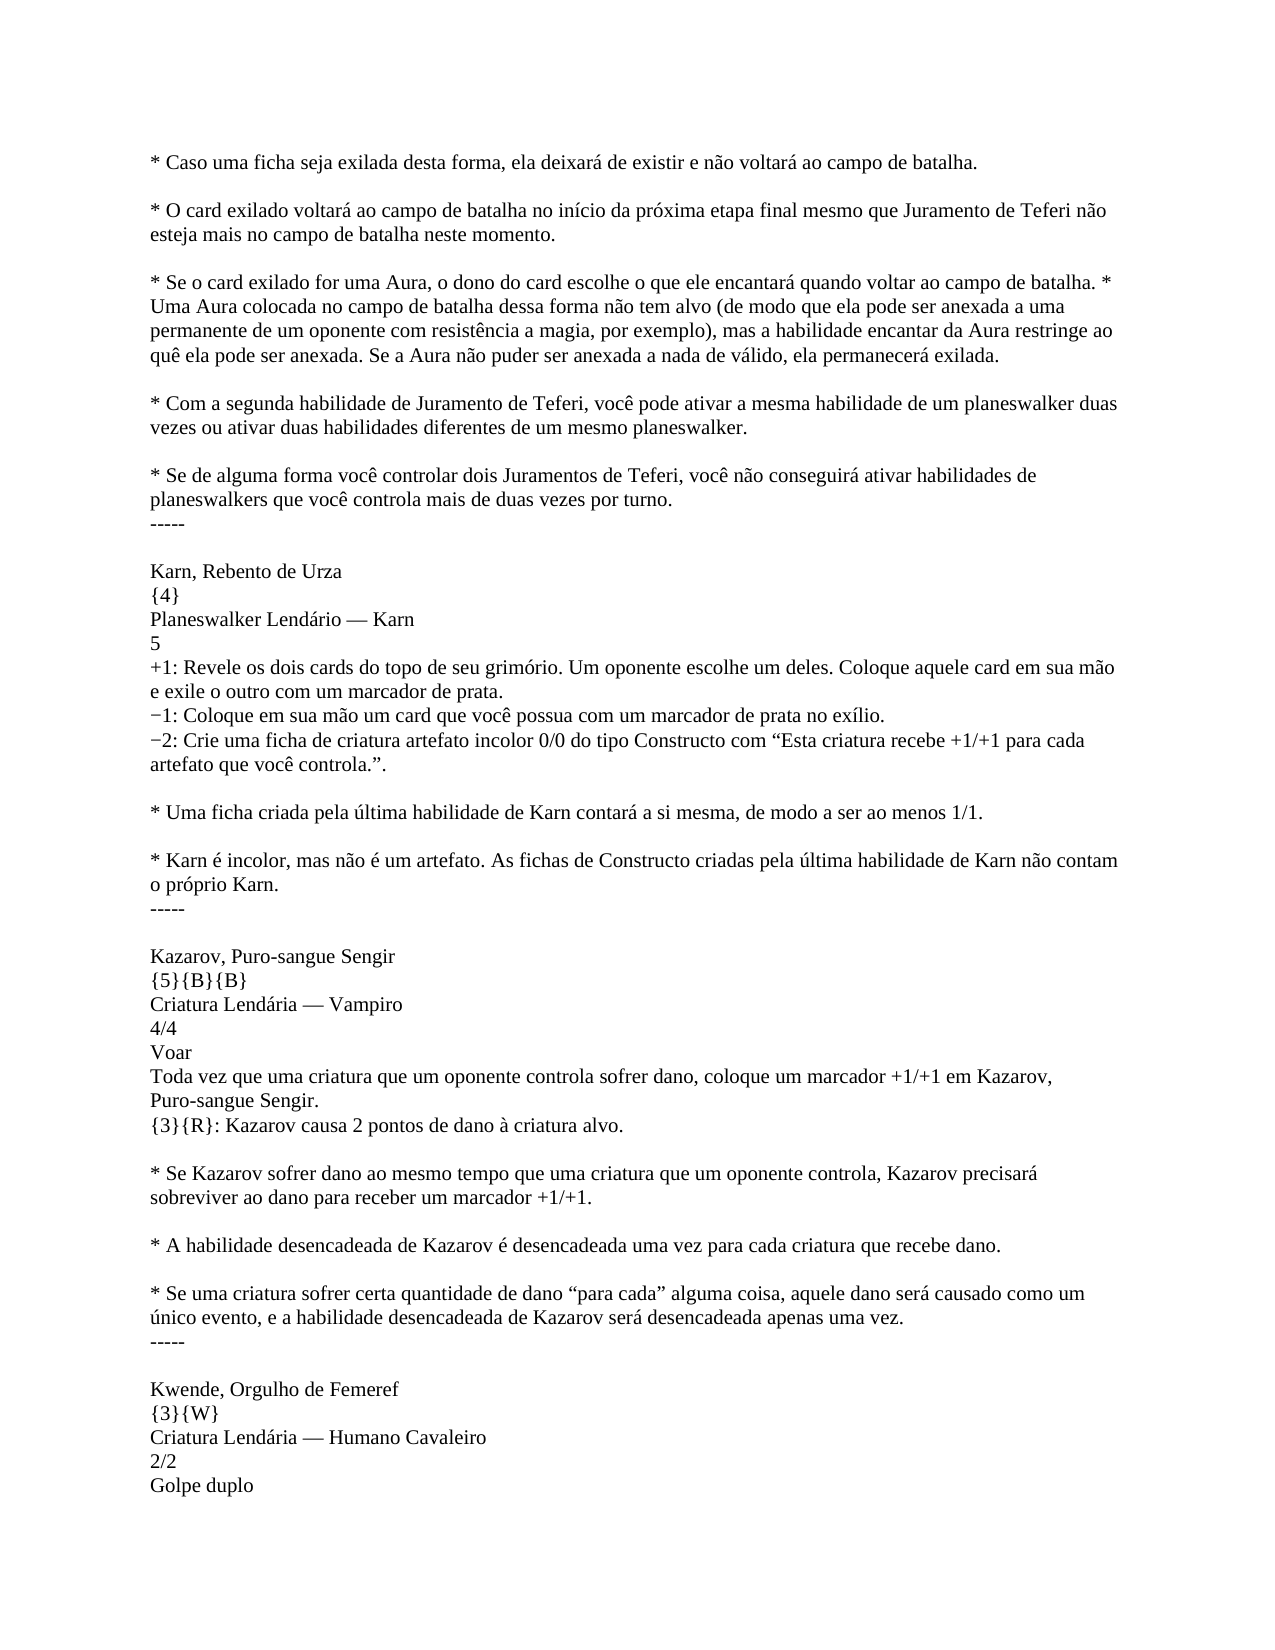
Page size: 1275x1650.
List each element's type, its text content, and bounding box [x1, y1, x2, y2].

text ‑‑‑‑‑ [150, 511, 1125, 535]
text Kwende, Orgulho de Femeref [150, 1377, 1125, 1401]
text {5}{B}{B} [150, 968, 1125, 992]
text * O card exilado voltará ao campo de batalha no início da próxima etapa final mesmo que Juramento de Teferi não esteja mais no campo de batalha neste momento. [150, 198, 1125, 246]
text * Caso uma ficha seja exilada desta forma, ela deixará de existir e não voltará ao campo de batalha. [150, 150, 1125, 174]
text Toda vez que uma criatura que um oponente controla sofrer dano, coloque um marcador +1/+1 em Kazarov, Puro‑sangue Sengir. [150, 1064, 1125, 1112]
text {3}{W} [150, 1401, 1125, 1425]
text {4} [150, 583, 1125, 607]
text Voar [150, 1040, 1125, 1064]
text * Se Kazarov sofrer dano ao mesmo tempo que uma criatura que um oponente controla, Kazarov precisará sobreviver ao dano para receber um marcador +1/+1. [150, 1161, 1125, 1209]
text ‑‑‑‑‑ [150, 896, 1125, 920]
text Karn, Rebento de Urza [150, 559, 1125, 583]
text Planeswalker Lendário — Karn [150, 607, 1125, 631]
text Criatura Lendária — Vampiro [150, 992, 1125, 1016]
text Golpe duplo [150, 1473, 1125, 1497]
text 4/4 [150, 1016, 1125, 1040]
text Criatura Lendária — Humano Cavaleiro [150, 1425, 1125, 1449]
text −1: Coloque em sua mão um card que você possua com um marcador de prata no exílio. [150, 703, 1125, 727]
text 2/2 [150, 1449, 1125, 1473]
text * Com a segunda habilidade de Juramento de Teferi, você pode ativar a mesma habilidade de um planeswalker duas vezes ou ativar duas habilidades diferentes de um mesmo planeswalker. [150, 391, 1125, 439]
text * A habilidade desencadeada de Kazarov é desencadeada uma vez para cada criatura que recebe dano. [150, 1233, 1125, 1257]
text * Karn é incolor, mas não é um artefato. As fichas de Constructo criadas pela última habilidade de Karn não contam o próprio Karn. [150, 848, 1125, 896]
text ‑‑‑‑‑ [150, 1329, 1125, 1353]
text * Se o card exilado for uma Aura, o dono do card escolhe o que ele encantará quando voltar ao campo de batalha. * Uma Aura colocada no campo de batalha dessa forma não tem alvo (de modo que ela pode ser anexada a uma permanente de um oponente com resistência a magia, por exemplo), mas a habilidade encantar da Aura restringe ao quê ela pode ser anexada. Se a Aura não puder ser anexada a nada de válido, ela permanecerá exilada. [150, 270, 1125, 367]
text −2: Crie uma ficha de criatura artefato incolor 0/0 do tipo Constructo com “Esta criatura recebe +1/+1 para cada artefato que você controla.”. [150, 727, 1125, 776]
text {3}{R}: Kazarov causa 2 pontos de dano à criatura alvo. [150, 1112, 1125, 1137]
text 5 [150, 631, 1125, 655]
text +1: Revele os dois cards do topo de seu grimório. Um oponente escolhe um deles. Coloque aquele card em sua mão e exile o outro com um marcador de prata. [150, 655, 1125, 703]
text * Se uma criatura sofrer certa quantidade de dano “para cada” alguma coisa, aquele dano será causado como um único evento, e a habilidade desencadeada de Kazarov será desencadeada apenas uma vez. [150, 1281, 1125, 1329]
text * Se de alguma forma você controlar dois Juramentos de Teferi, você não conseguirá ativar habilidades de planeswalkers que você controla mais de duas vezes por turno. [150, 463, 1125, 511]
text Kazarov, Puro‑sangue Sengir [150, 944, 1125, 968]
text * Uma ficha criada pela última habilidade de Karn contará a si mesma, de modo a ser ao menos 1/1. [150, 800, 1125, 824]
